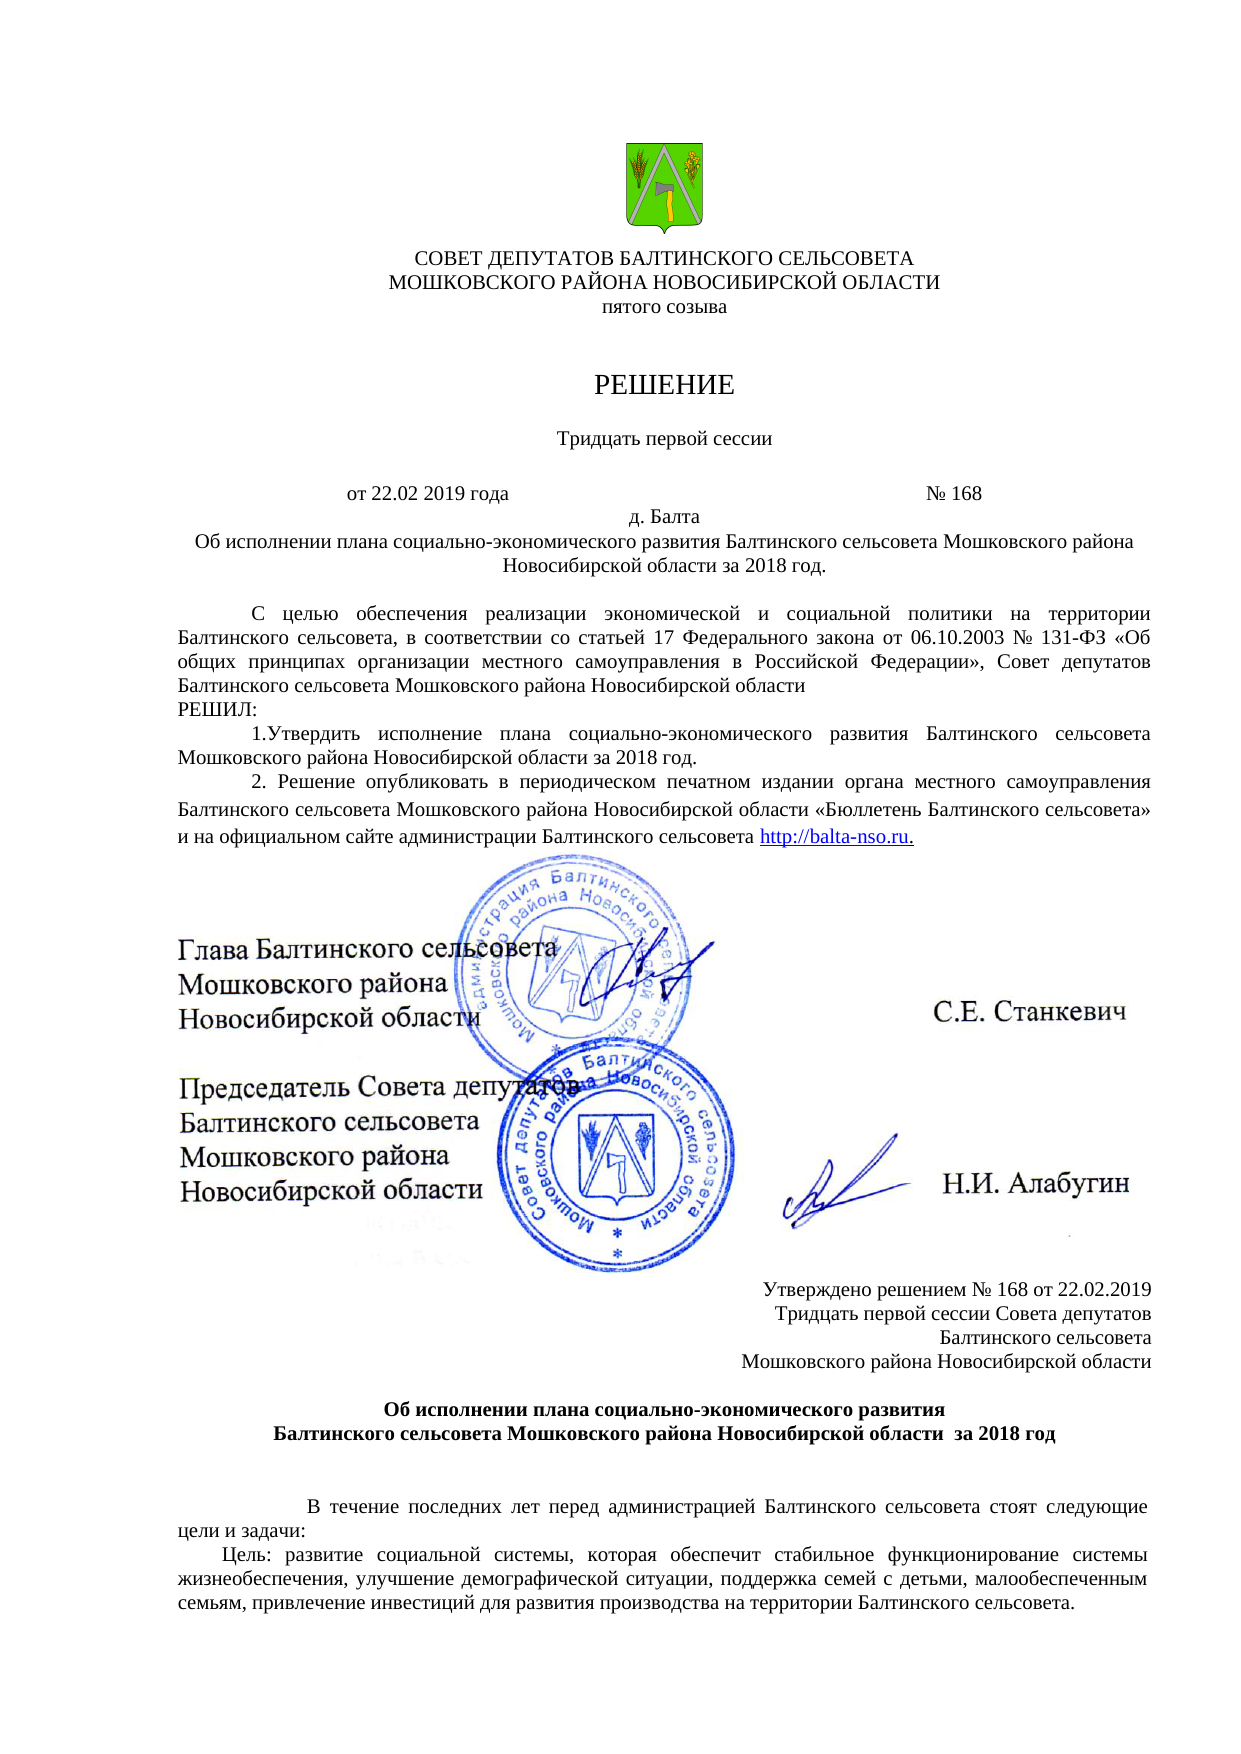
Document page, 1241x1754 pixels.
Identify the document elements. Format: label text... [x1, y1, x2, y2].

text пятого созыва [177, 294, 1152, 318]
subtitle РЕШЕНИЕ [177, 367, 1152, 401]
text Утверждено решением № 168 от 22.02.2019 [177, 1277, 1152, 1301]
text от 22.02 2019 года № 168 [177, 480, 1152, 504]
text Тридцать первой сессии Совета депутатов [177, 1301, 1152, 1325]
text СОВЕТ ДЕПУТАТОВ БАЛТИНСКОГО СЕЛЬСОВЕТА [177, 246, 1152, 270]
text Цель: развитие социальной системы, которая обеспечит стабильное функционирование системы жизнеобеспечения, улучшение демографической ситуации, поддержка семей с детьми, малообеспеченным семьям, привлечение инвестиций для развития производства на территории Балтинского сельсовета. [178, 1542, 1149, 1614]
text Мошковского района Новосибирской области [177, 1349, 1152, 1373]
text Балтинского сельсовета Мошковского района Новосибирской области за 2018 год [177, 1421, 1152, 1445]
text 2. Решение опубликовать в периодическом печатном издании органа местного самоуправления Балтинского сельсовета Мошковского района Новосибирской области «Бюллетень Балтинского сельсовета» и на официальном сайте администрации Балтинского сельсовета http://balta-nso.ru. [177, 769, 1152, 848]
text Об исполнении плана социально-экономического развития [177, 1397, 1152, 1421]
text РЕШИЛ: [177, 697, 1152, 721]
text В течение последних лет перед администрацией Балтинского сельсовета стоят следующие цели и задачи: [178, 1493, 1149, 1542]
text 1.Утвердить исполнение плана социально-экономического развития Балтинского сельсовета Мошковского района Новосибирской области за 2018 год. [177, 721, 1152, 769]
text Балтинского сельсовета [177, 1325, 1152, 1349]
subtitle Тридцать первой сессии [177, 426, 1152, 450]
text МОШКОВСКОГО РАЙОНА НОВОСИБИРСКОЙ ОБЛАСТИ [177, 270, 1152, 294]
text Об исполнении плана социально-экономического развития Балтинского сельсовета Мошковского района Новосибирской области за 2018 год. [177, 528, 1152, 577]
text д. Балта [177, 504, 1152, 528]
text С целью обеспечения реализации экономической и социальной политики на территории Балтинского сельсовета, в соответствии со статьей 17 Федерального закона от 06.10.2003 № 131-ФЗ «Об общих принципах организации местного самоуправления в Российской Федерации», Совет депутатов Балтинского сельсовета Мошковского района Новосибирской области [177, 601, 1152, 697]
